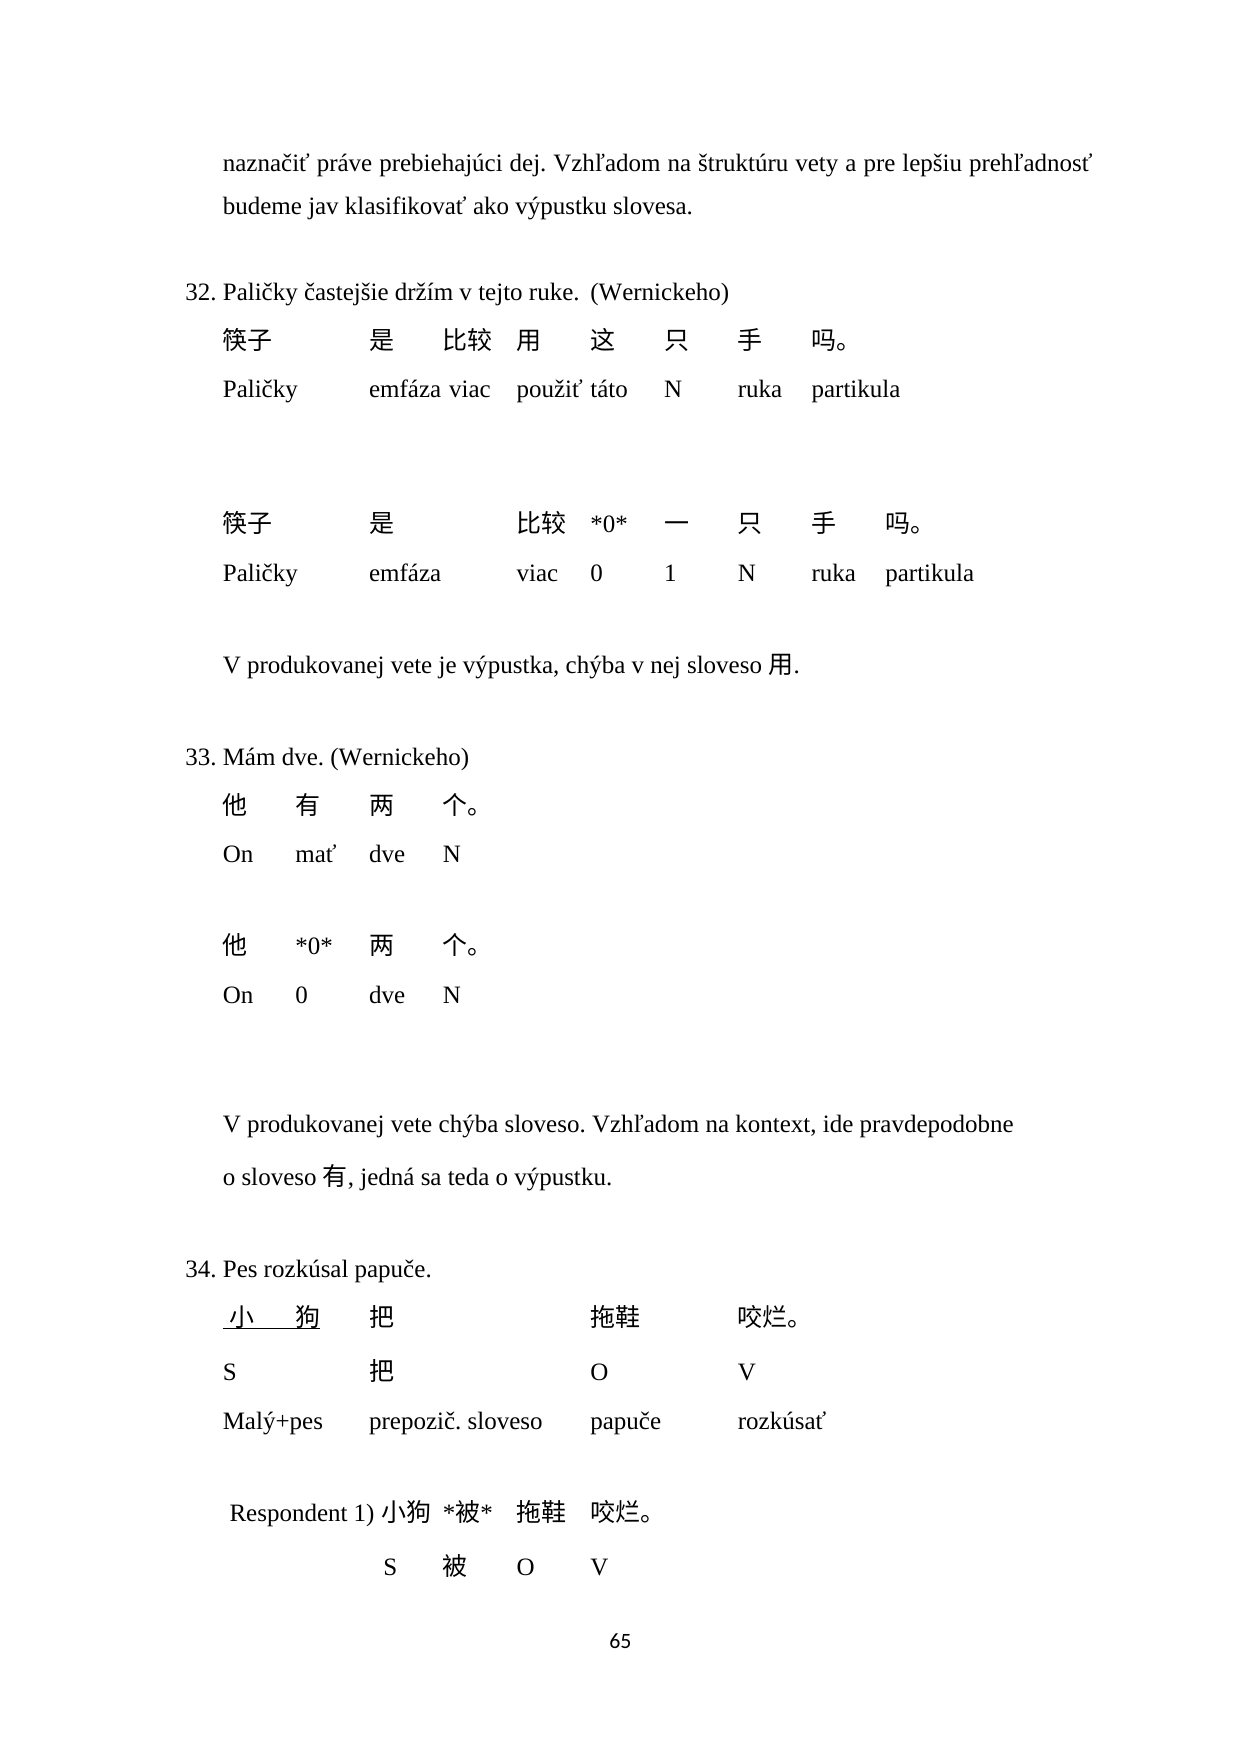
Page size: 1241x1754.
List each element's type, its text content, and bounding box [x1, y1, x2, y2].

list Malý+pes prepozič. sloveso papuče rozkúsať [223, 1406, 1093, 1434]
list Paličky emfáza viac 0 1 N ruka partikula [223, 558, 1093, 587]
list On mať dve N [223, 839, 1093, 868]
list 筷子 是 比较 用 这 只 手 吗。 [223, 320, 1093, 356]
list S 被 O V [377, 1546, 1093, 1583]
list Respondent 1) 小狗 *被* 拖鞋 咬烂。 [229, 1492, 1093, 1528]
list 他 有 两 个。 [223, 785, 1093, 821]
list 他 *0* 两 个。 [223, 926, 1093, 962]
list V produkovanej vete chýba sloveso. Vzhľadom na kontext, ide pravdepodobne o sloveso 有, jedná sa teda o výpustku. [223, 1109, 1093, 1193]
list Paličky emfáza viac použiť táto N ruka partikula [223, 374, 1093, 403]
list Paličky častejšie držím v tejto ruke. (Wernickeho) [185, 277, 1093, 306]
list On 0 dve N [223, 980, 1093, 1009]
list S 把 O V [223, 1351, 1093, 1388]
list 筷子 是 比较 *0* 一 只 手 吗。 [223, 504, 1093, 540]
list 小 狗 把 拖鞋 咬烂。 [223, 1297, 1093, 1333]
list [223, 148, 1093, 219]
list Pes rozkúsal papuče. [185, 1254, 1093, 1283]
list V produkovanej vete je výpustka, chýba v nej sloveso 用. [223, 644, 1093, 681]
list Mám dve. (Wernickeho) [185, 742, 1093, 771]
